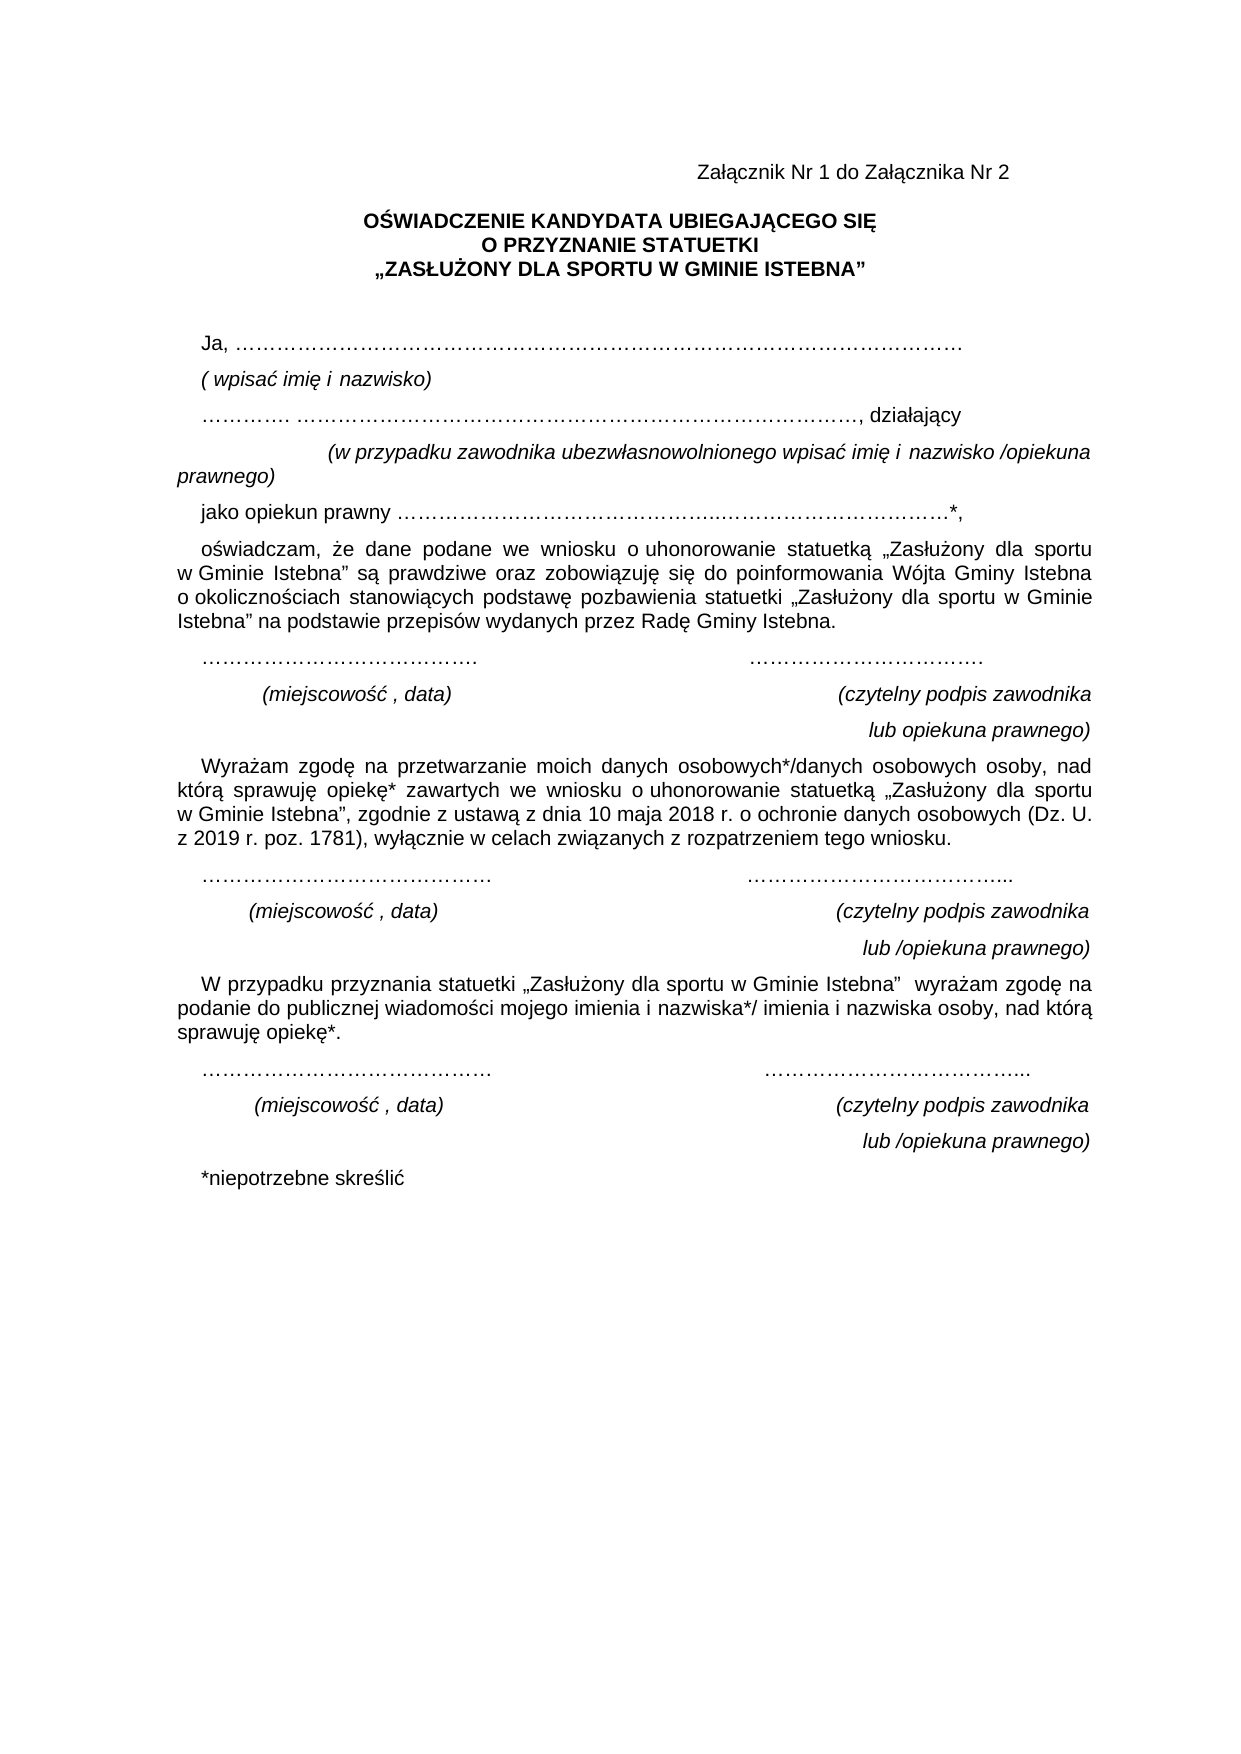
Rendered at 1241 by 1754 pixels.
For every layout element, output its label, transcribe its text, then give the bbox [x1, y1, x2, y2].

text (w przypadku zawodnika ubezwłasnowolnionego wpisać imię i nazwisko /opiekuna prawnego) [177, 440, 1093, 488]
text lub /opiekuna prawnego) [177, 936, 1093, 959]
text lub opiekuna prawnego) [177, 718, 1093, 742]
text (miejscowość , data) (czytelny podpis zawodnika [177, 681, 1093, 705]
text …………………………………… ………………………………... [177, 863, 1093, 887]
text jako opiekun prawny ………………………………………..……………………………*, [177, 500, 1093, 524]
text …………………………………… ………………………………... [177, 1056, 1093, 1080]
text OŚWIADCZENIE KANDYDATA UBIEGAJĄCEGO SIĘ O PRZYZNANIE STATUETKI „ZASŁUŻONY DLA SPORTU W GMINIE ISTEBNA” [148, 208, 1093, 280]
text (miejscowość , data) (czytelny podpis zawodnika [177, 899, 1093, 923]
text lub /opiekuna prawnego) [177, 1129, 1093, 1153]
text …………. ………………………………………………………………………, działający [177, 403, 1093, 427]
text *niepotrzebne skreślić [177, 1166, 1093, 1190]
text W przypadku przyznania statuetki „Zasłużony dla sportu w Gminie Istebna” wyrażam zgodę na podanie do publicznej wiadomości mojego imienia i nazwiska*/ imienia i nazwiska osoby, nad którą sprawuję opiekę*. [177, 972, 1093, 1044]
text (miejscowość , data) (czytelny podpis zawodnika [177, 1093, 1093, 1117]
text oświadczam, że dane podane we wniosku o uhonorowanie statuetką „Zasłużony dla sportu w Gminie Istebna” są prawdziwe oraz zobowiązuję się do poinformowania Wójta Gminy Istebna o okolicznościach stanowiących podstawę pozbawienia statuetki „Zasłużony dla sportu w Gminie Istebna” na podstawie przepisów wydanych przez Radę Gminy Istebna. [177, 537, 1093, 632]
text Wyrażam zgodę na przetwarzanie moich danych osobowych*/danych osobowych osoby, nad którą sprawuję opiekę* zawartych we wniosku o uhonorowanie statuetką „Zasłużony dla sportu w Gminie Istebna”, zgodnie z ustawą z dnia 10 maja 2018 r. o ochronie danych osobowych (Dz. U. z 2019 r. poz. 1781), wyłącznie w celach związanych z rozpatrzeniem tego wniosku. [177, 754, 1093, 850]
text Ja, …………………………………………………………………………………………… [177, 330, 1093, 354]
text Załącznik Nr 1 do Załącznika Nr 2 [697, 160, 1093, 184]
text ( wpisać imię i nazwisko) [177, 367, 1093, 391]
text …………………………………. ……………………………. [177, 645, 1093, 669]
